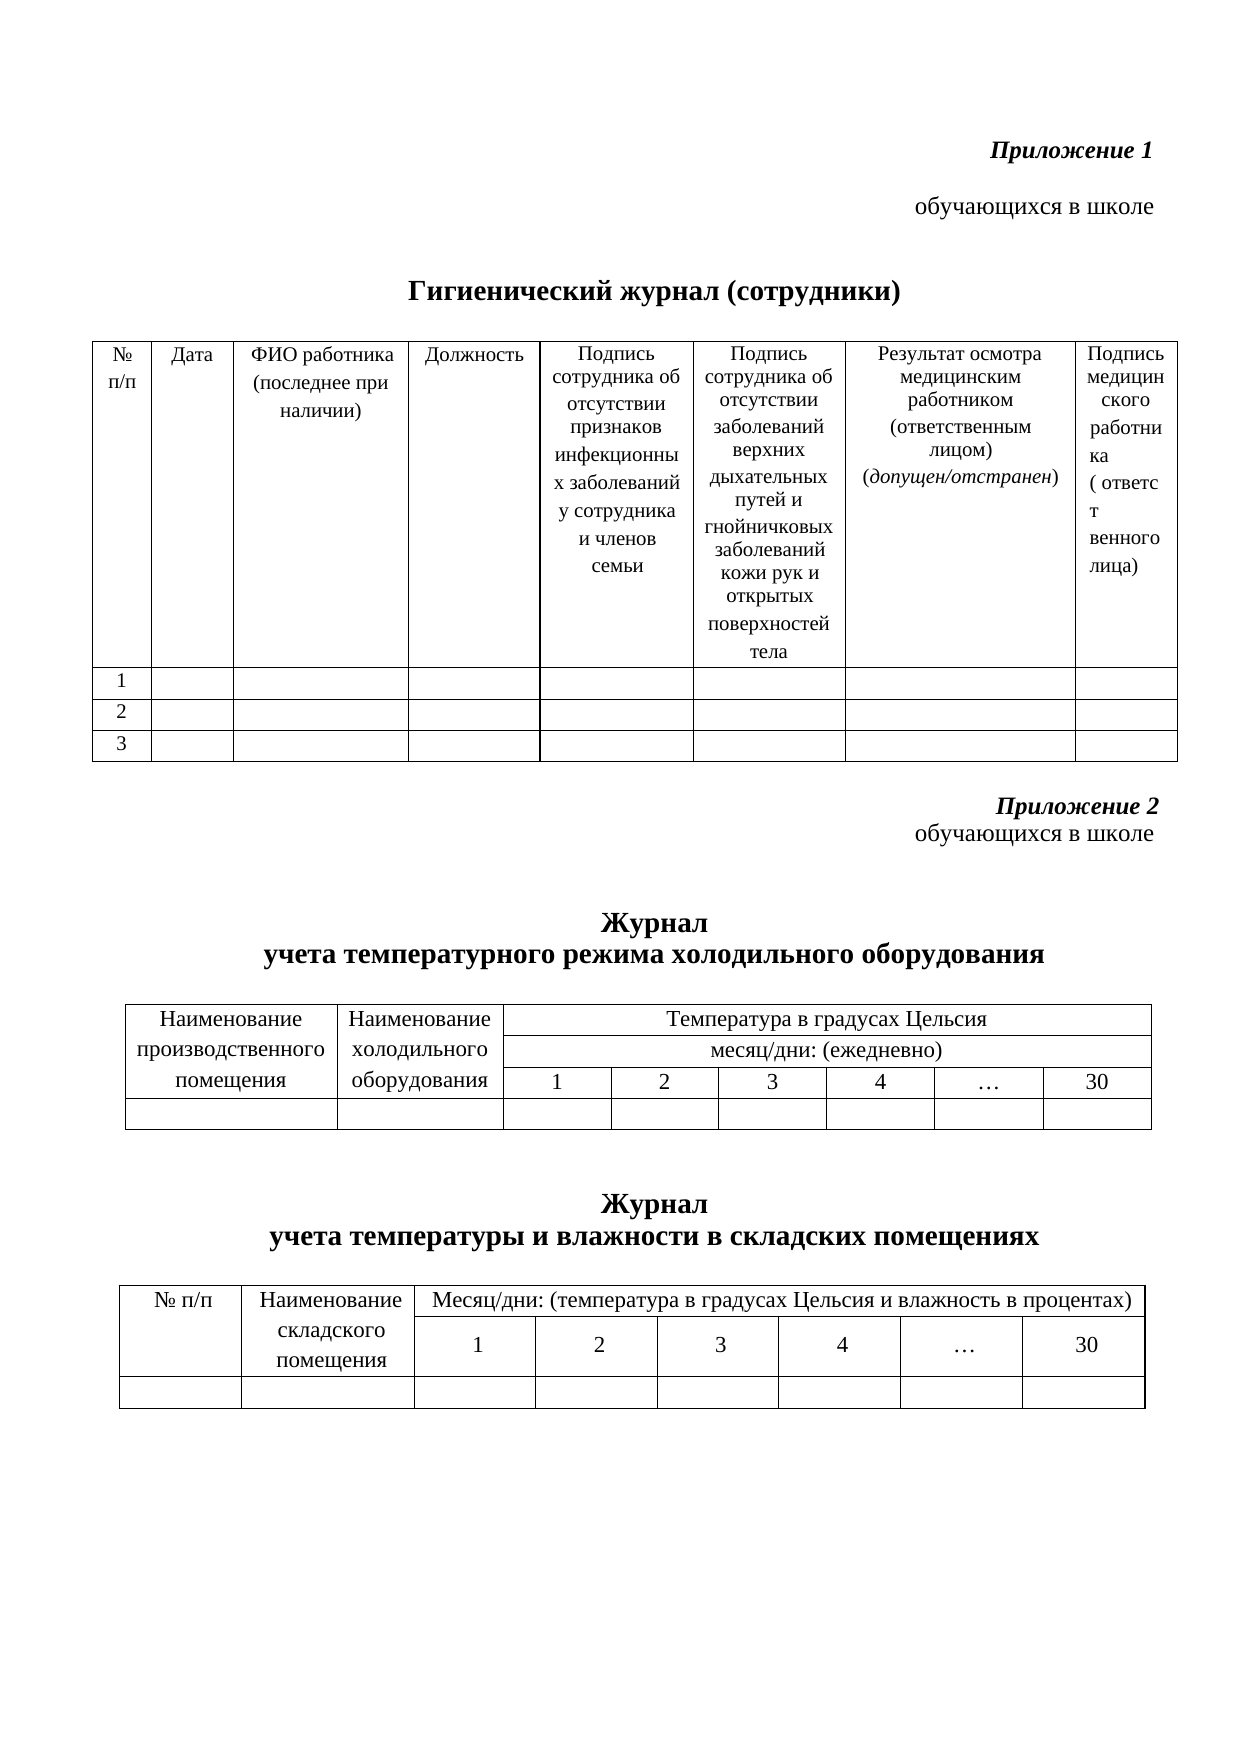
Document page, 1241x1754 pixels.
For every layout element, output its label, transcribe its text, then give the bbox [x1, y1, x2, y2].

table_cell 1 [93, 668, 151, 698]
table_cell [234, 700, 408, 730]
text Приложение 1 [148, 135, 1153, 164]
table_cell [1043, 1036, 1151, 1067]
table_cell [846, 700, 1075, 730]
table_cell [1044, 1099, 1151, 1129]
table_cell 4 [779, 1317, 900, 1376]
table_cell [1076, 700, 1177, 730]
table_header Температура в градусах Цельсия [611, 1005, 1043, 1035]
table_cell [152, 700, 233, 730]
table_cell [504, 1036, 611, 1067]
table_cell [234, 668, 408, 698]
table_cell месяц/дни: (ежедневно) [611, 1036, 1043, 1067]
table_header Наименование производственного помещения [126, 1005, 337, 1098]
table_cell 3 [719, 1068, 826, 1098]
table_header Подпись медицин ского работни ка ( ответст венного лица) [1076, 342, 1177, 667]
table_cell [541, 731, 693, 761]
table_cell [935, 1099, 1043, 1129]
text Гигиенический журнал (сотрудники) [148, 275, 1161, 307]
table_header Наименование холодильного оборудования [338, 1005, 503, 1098]
table_cell 3 [93, 731, 151, 761]
table_cell 1 [415, 1317, 535, 1376]
table_cell [1023, 1377, 1144, 1407]
table_header Результат осмотра медицинским работником (ответственным лицом) (допущен/отстранен) [846, 342, 1075, 667]
table_cell 4 [827, 1068, 934, 1098]
table_header ФИО работника (последнее при наличии) [234, 342, 408, 667]
table_header № п/п [93, 342, 151, 667]
table_cell 30 [1023, 1317, 1144, 1376]
table_cell … [901, 1317, 1022, 1376]
table_cell 2 [612, 1068, 718, 1098]
table_cell [126, 1099, 337, 1129]
table_header Наименование складского помещения [242, 1286, 414, 1376]
table_cell 2 [536, 1317, 657, 1376]
table_cell [152, 731, 233, 761]
table_cell [415, 1377, 535, 1407]
table_cell 1 [504, 1068, 611, 1098]
table_header № п/п [120, 1286, 241, 1376]
table_header Месяц/дни: (температура в градусах Цельсия и влажность в процентах) [415, 1286, 1144, 1316]
table_cell [694, 668, 845, 698]
table_cell [827, 1099, 934, 1129]
table_cell [504, 1099, 611, 1129]
table_cell … [935, 1068, 1043, 1098]
table_header [1043, 1005, 1151, 1035]
table_cell [338, 1099, 503, 1129]
table_cell [719, 1099, 826, 1129]
table_cell [152, 668, 233, 698]
table_header Дата [152, 342, 233, 667]
table_cell [694, 700, 845, 730]
text обучающихся в школе [595, 193, 1154, 220]
table_header Должность [409, 342, 539, 667]
table_cell [694, 731, 845, 761]
text обучающихся в школе [595, 819, 1154, 847]
table_cell [658, 1377, 778, 1407]
table_cell [1076, 731, 1177, 761]
table_cell [901, 1377, 1022, 1407]
table_cell [541, 668, 693, 698]
table_cell [242, 1377, 414, 1407]
text Приложение 2 [148, 791, 1159, 819]
table_header [504, 1005, 611, 1035]
table_cell 2 [93, 700, 151, 730]
table_cell [234, 731, 408, 761]
table_cell [541, 700, 693, 730]
table_header Подпись сотрудника об отсутствии заболеваний верхних дыхательных путей и гнойничковых заболеваний кожи рук и открытых поверхностей тела [694, 342, 845, 667]
text учета температуры и влажности в складских помещениях [148, 1220, 1161, 1251]
table_cell [120, 1377, 241, 1407]
table_cell [779, 1377, 900, 1407]
text Журнал [148, 907, 1161, 938]
table_cell 30 [1044, 1068, 1151, 1098]
table_cell [612, 1099, 718, 1129]
table_header Подпись сотрудника об отсутствии признаков инфекционны х заболеваний у сотрудника и членов семьи [541, 342, 693, 667]
table_cell [846, 731, 1075, 761]
table_cell [536, 1377, 657, 1407]
table_cell [409, 668, 539, 698]
table_cell [409, 700, 539, 730]
table_cell [409, 731, 539, 761]
text учета температурного режима холодильного оборудования [148, 938, 1161, 970]
table_cell [1076, 668, 1177, 698]
table_cell 3 [658, 1317, 778, 1376]
text Журнал [148, 1188, 1161, 1219]
table_cell [846, 668, 1075, 698]
